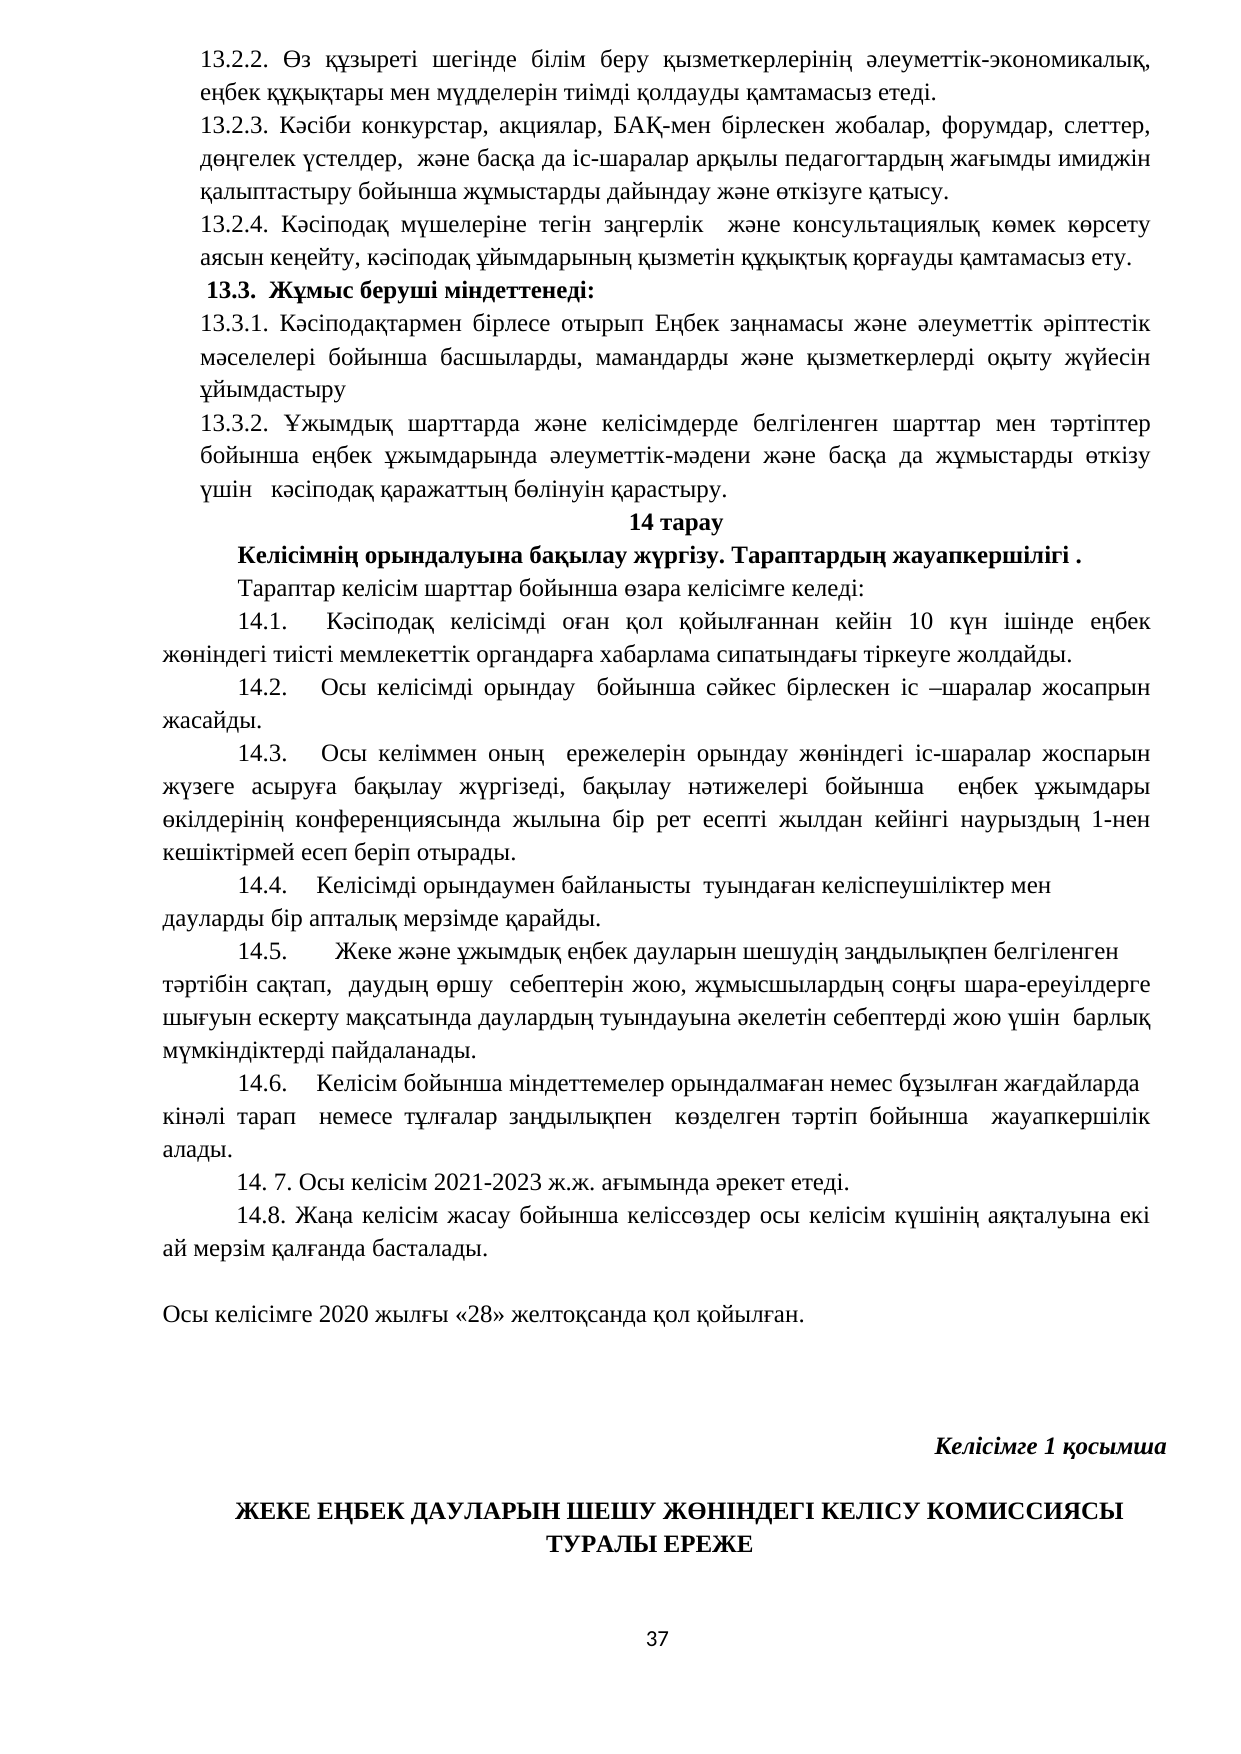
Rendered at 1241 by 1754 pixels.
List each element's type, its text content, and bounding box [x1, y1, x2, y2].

text 13.3.1. Кәсіподақтармен бірлесе отырып Еңбек заңнамасы және әлеуметтік әріптестік мәселелері бойынша басшыларды, мамандарды және қызметкерлерді оқыту жүйесін ұйымдастыру [200, 308, 1152, 403]
text 13.3.2. Ұжымдық шарттарда және келісімдерде белгіленген шарттар мен тәртіптер бойынша еңбек ұжымдарында әлеуметтік-мәдени және басқа да жұмыстарды өткізу үшін кәсіподақ қаражаттың бөлінуін қарастыру. [200, 408, 1152, 502]
text 13.2.3. Кәсіби конкурстар, акциялар, БАҚ-мен бірлескен жобалар, форумдар, слеттер, дөңгелек үстелдер, және басқа да іс-шаралар арқылы педагогтардың жағымды имиджін қалыптастыру бойынша жұмыстарды дайындау және өткізуге қатысу. [200, 110, 1152, 205]
text кінәлі тарап немесе тұлғалар заңдылықпен көзделген тәртіп бойынша жауапкершілік алады. [162, 1101, 1152, 1163]
text дауларды бір апталық мерзімде қарайды. [162, 903, 1152, 932]
text тәртібін сақтап, даудың өршу себептерін жою, жұмысшылардың соңғы шара-ереуілдерге шығуын ескерту мақсатында даулардың туындауына әкелетін себептерді жою үшін барлық мүмкіндіктерді пайдаланады. [162, 969, 1152, 1064]
list Кәсіподақ келісімді оған қол қойылғаннан кейін 10 күн ішінде еңбек жөніндегі тиісті мемлекеттік органдарға хабарлама сипатындағы тіркеуге жолдайды. [162, 606, 1152, 667]
list Осы келіммен оның ережелерін орындау жөніндегі іс-шаралар жоспарын жүзеге асыруға бақылау жүргізеді, бақылау нәтижелері бойынша еңбек ұжымдары өкілдерінің конференциясында жылына бір рет есепті жылдан кейінгі наурыздың 1-нен кешіктірмей есеп беріп отырады. [162, 738, 1152, 866]
text 14. 7. Осы келісім 2021-2023 ж.ж. ағымында әрекет етеді. [162, 1167, 1152, 1196]
text 13.2.2. Өз құзыреті шегінде білім беру қызметкерлерінің әлеуметтік-экономикалық, еңбек құқықтары мен мүдделерін тиімді қолдауды қамтамасыз етеді. [200, 44, 1152, 106]
text ЖЕКЕ ЕҢБЕК ДАУЛАРЫН ШЕШУ ЖӨНІНДЕГІ КЕЛІСУ КОМИССИЯСЫ ТУРАЛЫ ЕРЕЖЕ [133, 1496, 1167, 1558]
text 14.8. Жаңа келісім жасау бойынша келіссөздер осы келісім күшінің аяқталуына екі ай мерзім қалғанда басталады. [162, 1200, 1152, 1262]
text 13.3. Жұмыс беруші міндеттенеді: [200, 276, 1152, 304]
text Осы келісімге 2020 жылғы «28» желтоқсанда қол қойылған. [162, 1299, 1152, 1328]
list Осы келісімді орындау бойынша сәйкес бірлескен іс –шаралар жосапрын жасайды. [162, 672, 1152, 733]
text 13.2.4. Кәсіподақ мүшелеріне тегін заңгерлік және консультациялық көмек көрсету аясын кеңейту, кәсіподақ ұйымдарының қызметін құқықтық қорғауды қамтамасыз ету. [200, 209, 1152, 271]
list Келісім бойынша міндеттемелер орындалмаған немес бұзылған жағдайларда [237, 1068, 1152, 1097]
list Тараптар келісім шарттар бойынша өзара келісімге келеді: [237, 573, 1152, 601]
list Келісімнің орындалуына бақылау жүргізу. Тараптардың жауапкершілігі . [237, 540, 1152, 568]
text 14 тарау [200, 507, 1152, 535]
list Жеке және ұжымдық еңбек дауларын шешудің заңдылықпен белгіленген [237, 936, 1152, 965]
list Келісімді орындаумен байланысты туындаған келіспеушіліктер мен [162, 870, 1152, 899]
text Келісімге 1 қосымша [133, 1431, 1167, 1460]
